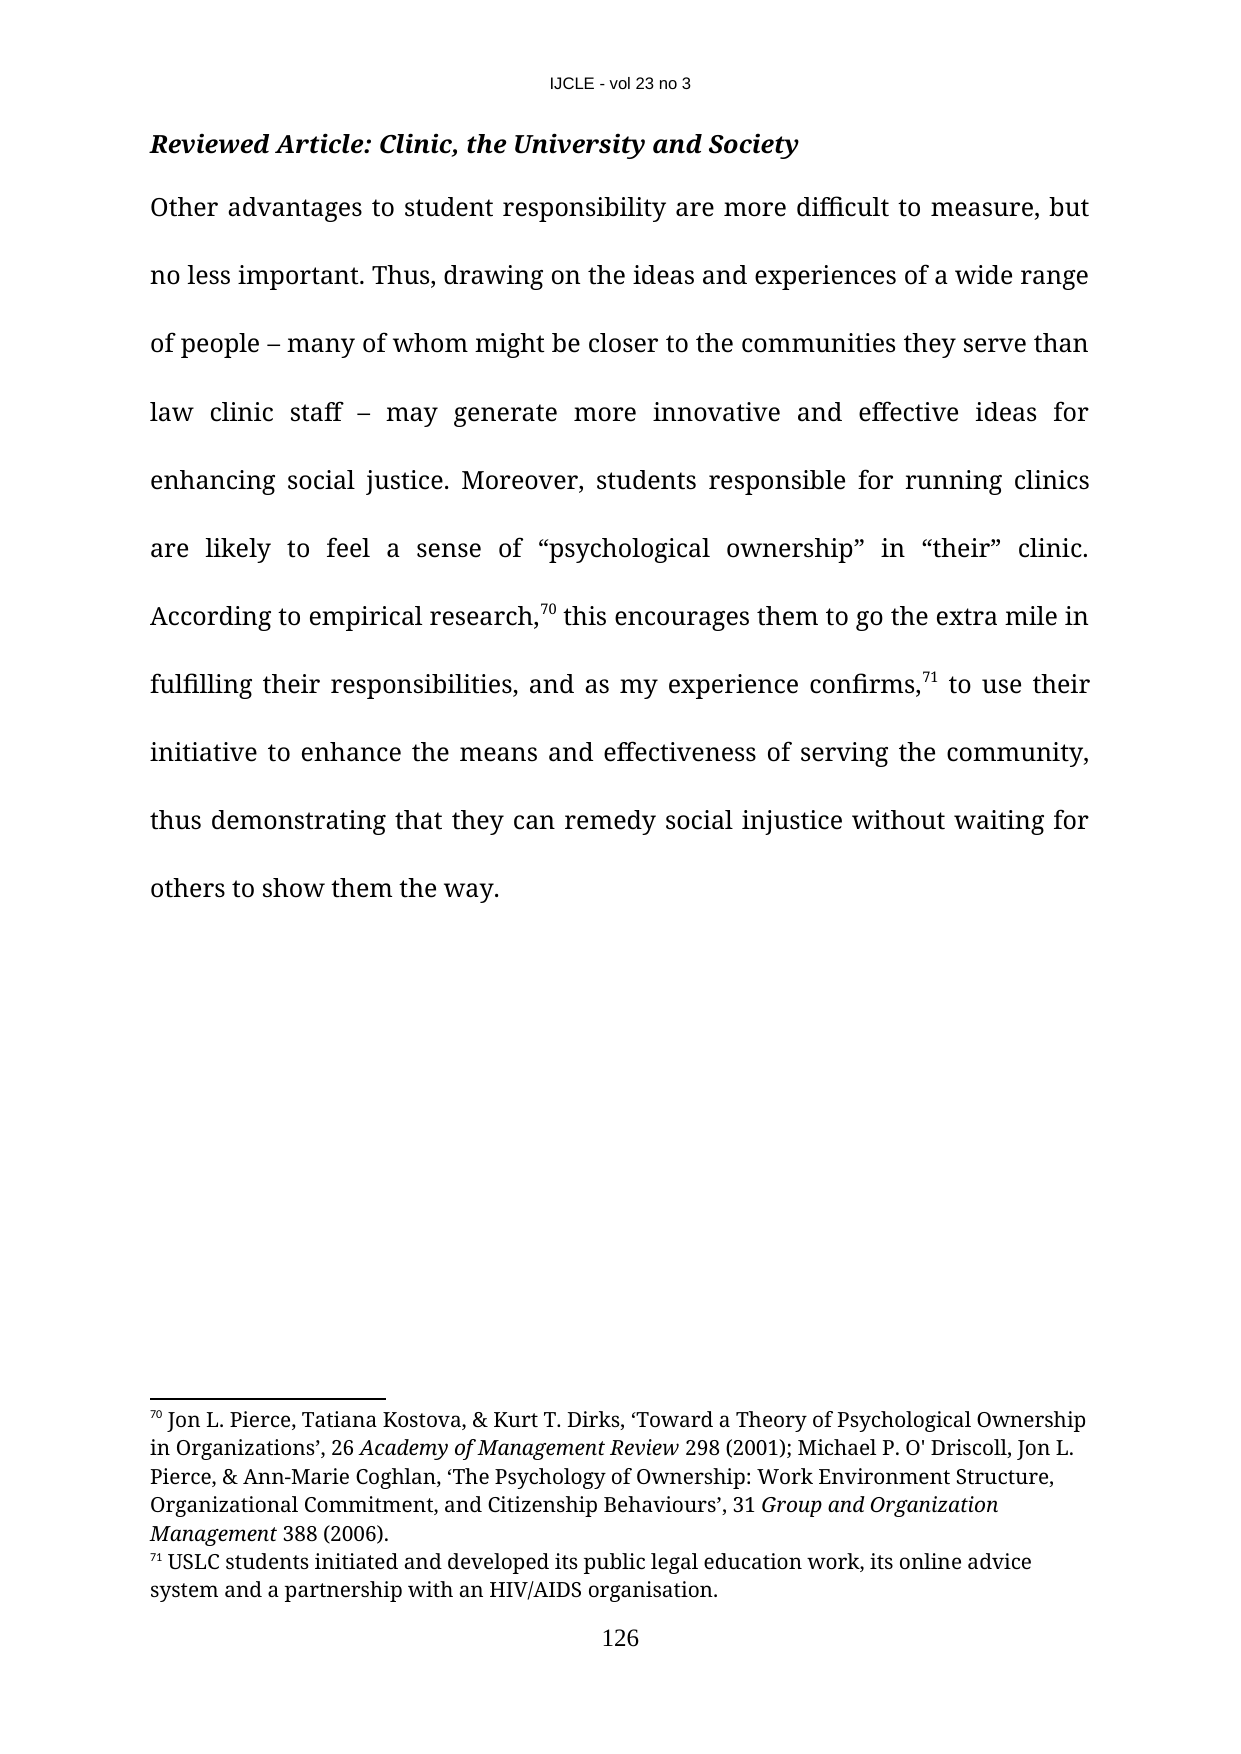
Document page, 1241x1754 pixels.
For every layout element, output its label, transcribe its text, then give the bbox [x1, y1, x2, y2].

text Other advantages to student responsibility are more difficult to measure, but no less important. Thus, drawing on the ideas and experiences of a wide range of people – many of whom might be closer to the communities they serve than law clinic staff – may generate more innovative and effective ideas for enhancing social justice. Moreover, students responsible for running clinics are likely to feel a sense of “psychological ownership” in “their” clinic. According to empirical research, this encourages them to go the extra mile in fulfilling their responsibilities, and as my experience confirms, to use their initiative to enhance the means and effectiveness of serving the community, thus demonstrating that they can remedy social injustice without waiting for others to show them the way. [150, 190, 1090, 905]
